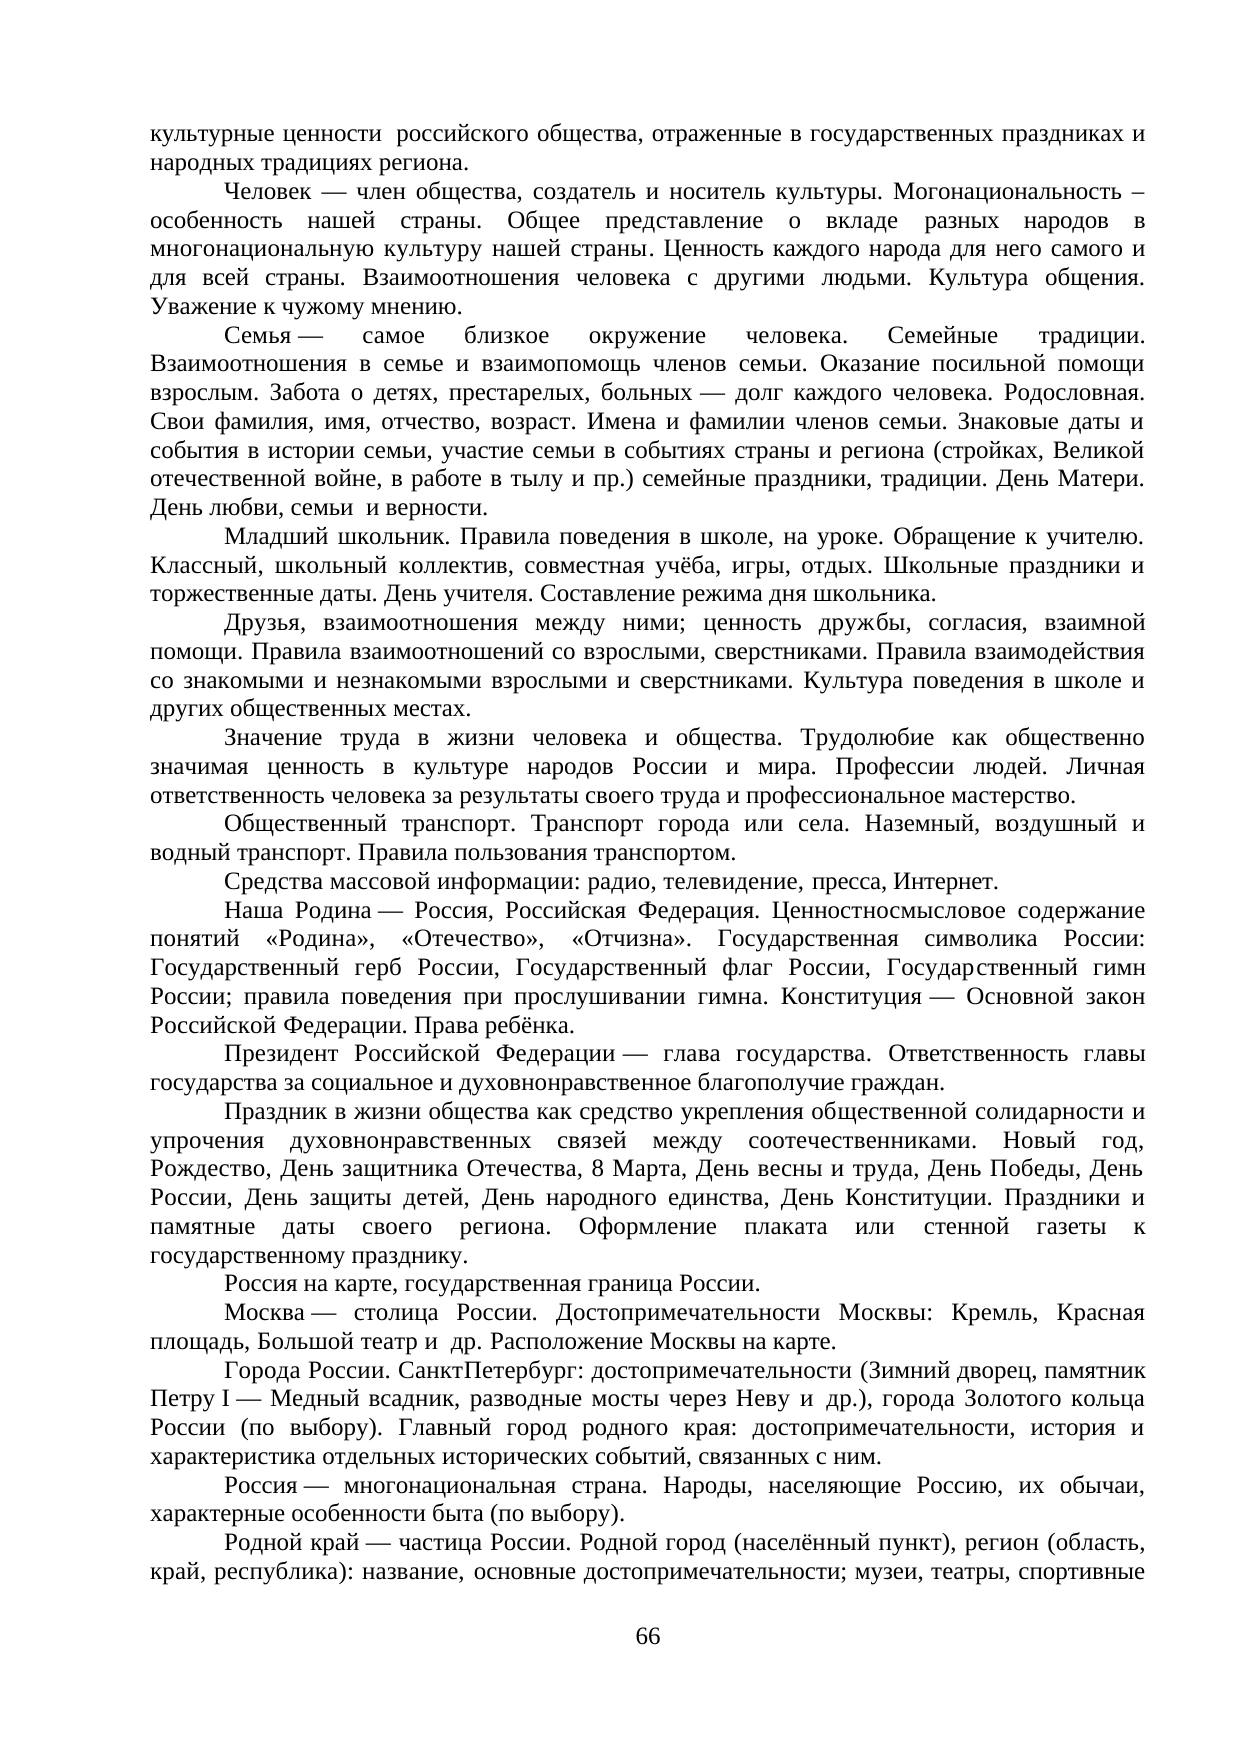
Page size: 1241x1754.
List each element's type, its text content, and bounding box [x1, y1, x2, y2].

text Друзья, взаимоотношения между ними; ценность дружбы, согласия, взаимной помощи. Правила взаимоотношений со взрослыми, сверстниками. Правила взаимодействия со знакомыми и незнакомыми взрослыми и сверстниками. Культура поведения в школе и других общественных местах. [150, 607, 1146, 722]
text Россия — многонациональная страна. Народы, населяющие Россию, их обычаи, характерные особенности быта (по выбору). [150, 1470, 1146, 1527]
text Праздник в жизни общества как средство укрепления общественной солидарности и упрочения духовно­нравственных связей между соотечественниками. Новый год, Рождество, День защитника Отечества, 8 Марта, День весны и труда, День Победы, День России, День защиты детей, День народного единства, День Конституции. Праздники и памятные даты своего региона. Оформление плаката или стенной газеты к государственному празднику. [150, 1096, 1146, 1268]
text Средства массовой информации: радио, телевидение, пресса, Интернет. [150, 866, 1146, 895]
text Значение труда в жизни человека и общества. Трудолюбие как общественно значимая ценность в культуре народов России и мира. Профессии людей. Личная ответственность человека за результаты своего труда и профессиональное мастерство. [150, 722, 1146, 808]
text Человек — член общества, создатель и носитель культуры. Могонациональность – особенность нашей страны. Общее представление о вкладе разных народов в многонациональную культуру нашей страны. Ценность каждого народа для него самого и для всей страны. Взаимоотношения человека с другими людьми. Культура общения. Уважение к чужому мнению. [150, 176, 1146, 320]
text Наша Родина — Россия, Российская Федерация. Ценностно­смысловое содержание понятий «Родина», «Отечество», «Отчизна». Государственная символика России: Государственный герб России, Государственный флаг России, Государственный гимн России; правила поведения при прослушивании гимна. Конституция — Основной закон Российской Федерации. Права ребёнка. [150, 895, 1146, 1038]
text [150, 118, 1146, 176]
text Россия на карте, государственная граница России. [150, 1268, 1146, 1297]
text Общественный транспорт. Транспорт города или села. Наземный, воздушный и водный транспорт. Правила пользования транспортом. [150, 808, 1146, 866]
text Города России. Санкт­Петербург: достопримечательности (Зимний дворец, памятник Петру I — Медный всадник, разводные мосты через Неву и др.), города Золотого кольца России (по выбору). Главный город родного края: достопримечательности, история и характеристика отдельных исторических событий, связанных с ним. [150, 1355, 1146, 1470]
text Младший школьник. Правила поведения в школе, на уроке. Обращение к учителю. Классный, школьный коллектив, совместная учёба, игры, отдых. Школьные праздники и торжественные даты. День учителя. Составление режима дня школьника. [150, 521, 1146, 607]
text Президент Российской Федерации — глава государства. Ответственность главы государства за социальное и духовно­нравственное благополучие граждан. [150, 1038, 1146, 1096]
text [150, 1527, 1146, 1585]
text Семья — самое близкое окружение человека. Семейные традиции. Взаимоотношения в семье и взаимопомощь членов семьи. Оказание посильной помощи взрослым. Забота о детях, престарелых, больных — долг каждого человека. Родословная. Свои фамилия, имя, отчество, возраст. Имена и фамилии членов семьи. Знаковые даты и события в истории семьи, участие семьи в событиях страны и региона (стройках, Великой отечественной войне, в работе в тылу и пр.) семейные праздники, традиции. День Матери. День любви, семьи и верности. [150, 320, 1146, 521]
text Москва — столица России. Достопримечательности Москвы: Кремль, Красная площадь, Большой театр и др. Расположение Москвы на карте. [150, 1297, 1146, 1355]
